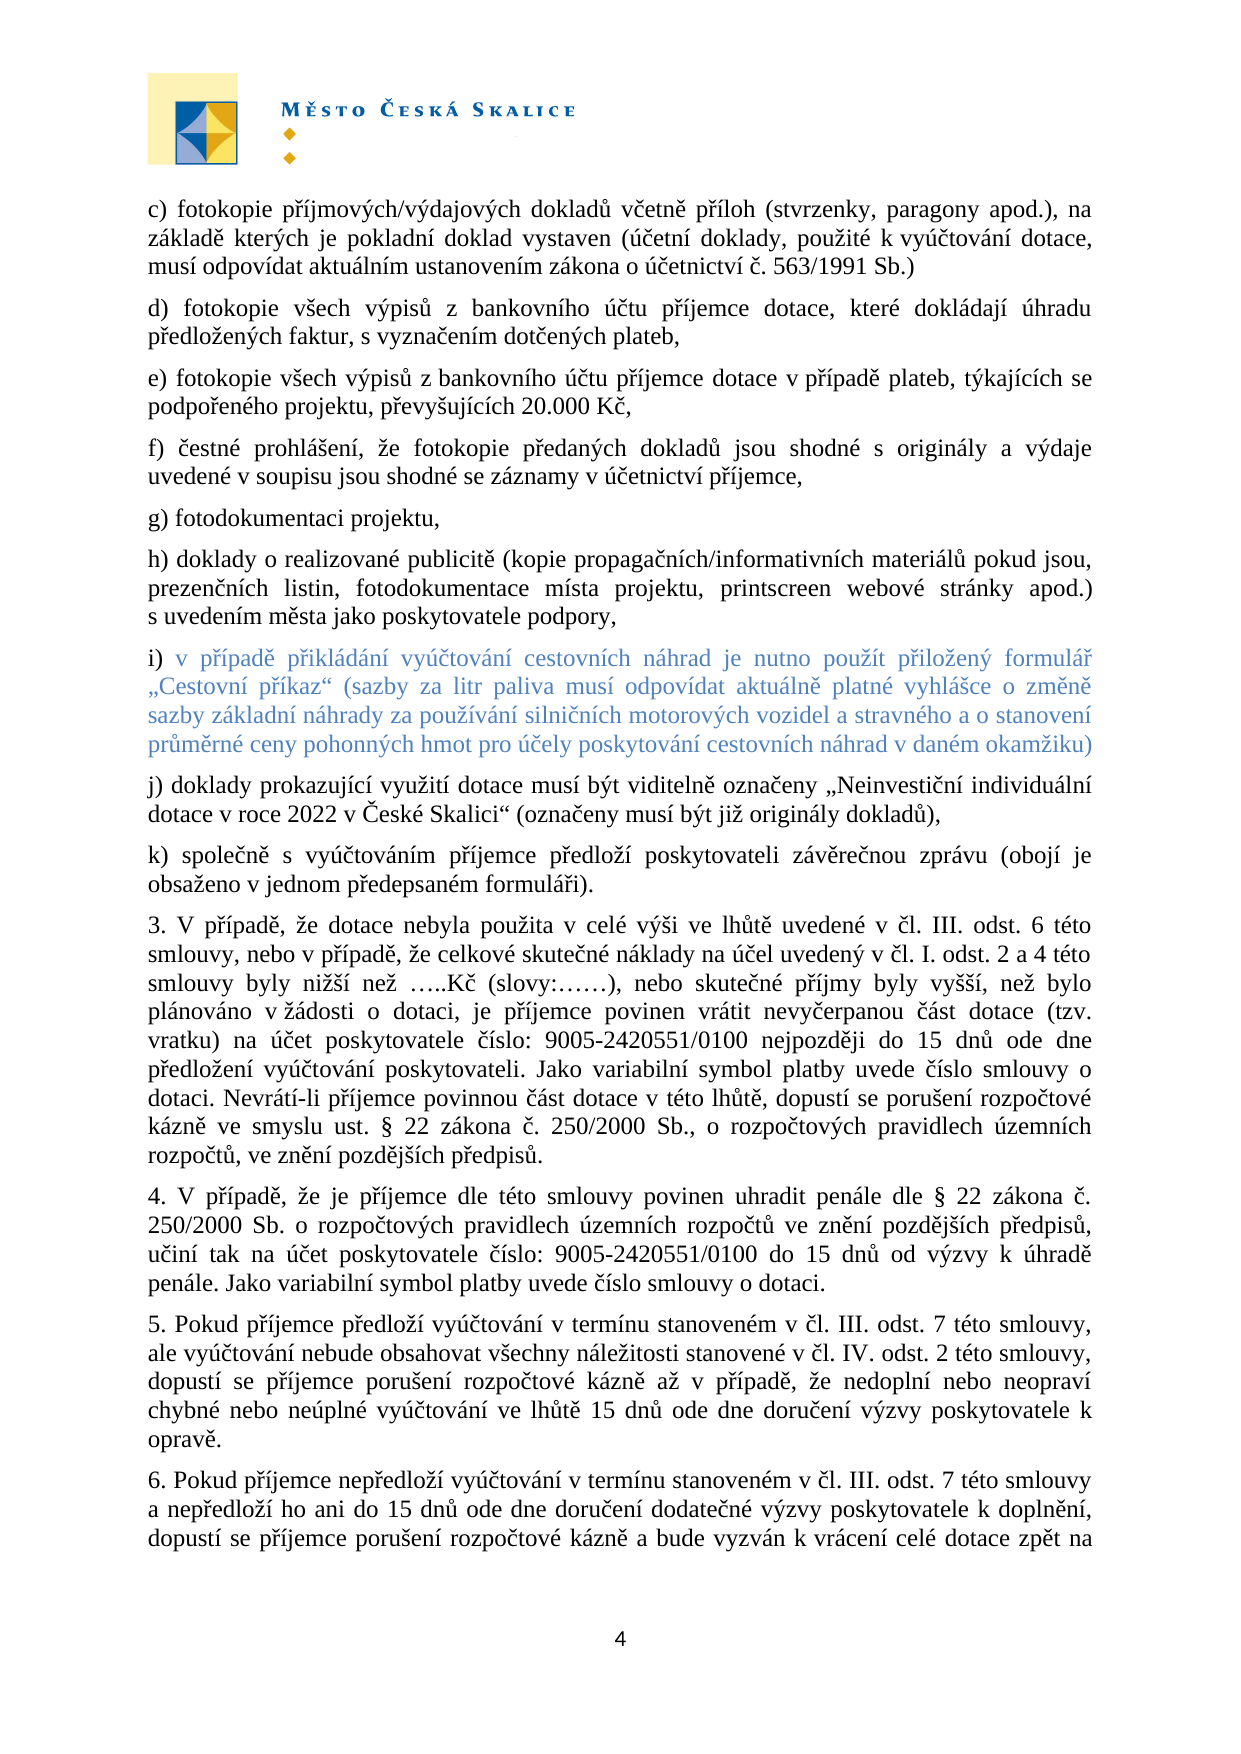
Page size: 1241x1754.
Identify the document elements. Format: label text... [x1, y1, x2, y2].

text c) fotokopie příjmových/výdajových dokladů včetně příloh (stvrzenky, paragony apod.), na základě kterých je pokladní doklad vystaven (účetní doklady, použité k vyúčtování dotace, musí odpovídat aktuálním ustanovením zákona o účetnictví č. 563/1991 Sb.) [148, 194, 1093, 280]
text e) fotokopie všech výpisů z bankovního účtu příjemce dotace v případě plateb, týkajících se podpořeného projektu, převyšujících 20.000 Kč, [148, 363, 1093, 420]
text 5. Pokud příjemce předloží vyúčtování v termínu stanoveném v čl. III. odst. 7 této smlouvy, ale vyúčtování nebude obsahovat všechny náležitosti stanovené v čl. IV. odst. 2 této smlouvy, dopustí se příjemce porušení rozpočtové kázně až v případě, že nedoplní nebo neopraví chybné nebo neúplné vyúčtování ve lhůtě 15 dnů ode dne doručení výzvy poskytovatele k opravě. [148, 1309, 1093, 1453]
text h) doklady o realizované publicitě (kopie propagačních/informativních materiálů pokud jsou, prezenčních listin, fotodokumentace místa projektu, printscreen webové stránky apod.) s uvedením města jako poskytovatele podpory, [148, 544, 1093, 630]
text 4. V případě, že je příjemce dle této smlouvy povinen uhradit penále dle § 22 zákona č. 250/2000 Sb. o rozpočtových pravidlech územních rozpočtů ve znění pozdějších předpisů, učiní tak na účet poskytovatele číslo: 9005-2420551/0100 do 15 dnů od výzvy k úhradě penále. Jako variabilní symbol platby uvede číslo smlouvy o dotaci. [148, 1181, 1093, 1296]
text d) fotokopie všech výpisů z bankovního účtu příjemce dotace, které dokládají úhradu předložených faktur, s vyznačením dotčených plateb, [148, 293, 1093, 350]
text i) v případě přikládání vyúčtování cestovních náhrad je nutno použít přiložený formulář „Cestovní příkaz“ (sazby za litr paliva musí odpovídat aktuálně platné vyhlášce o změně sazby základní náhrady za používání silničních motorových vozidel a stravného a o stanovení průměrné ceny pohonných hmot pro účely poskytování cestovních náhrad v daném okamžiku) [148, 643, 1093, 758]
text k) společně s vyúčtováním příjemce předloží poskytovateli závěrečnou zprávu (obojí je obsaženo v jednom předepsaném formuláři). [148, 840, 1093, 898]
text f) čestné prohlášení, že fotokopie předaných dokladů jsou shodné s originály a výdaje uvedené v soupisu jsou shodné se záznamy v účetnictví příjemce, [148, 433, 1093, 490]
text j) doklady prokazující využití dotace musí být viditelně označeny „Neinvestiční individuální dotace v roce 2022 v České Skalici“ (označeny musí být již originály dokladů), [148, 770, 1093, 828]
picture [147, 73, 576, 166]
text g) fotodokumentaci projektu, [148, 503, 1093, 531]
text 3. V případě, že dotace nebyla použita v celé výši ve lhůtě uvedené v čl. III. odst. 6 této smlouvy, nebo v případě, že celkové skutečné náklady na účel uvedený v čl. I. odst. 2 a 4 této smlouvy byly nižší než …..Kč (slovy:……), nebo skutečné příjmy byly vyšší, než bylo plánováno v žádosti o dotaci, je příjemce povinen vrátit nevyčerpanou část dotace (tzv. vratku) na účet poskytovatele číslo: 9005-2420551/0100 nejpozději do 15 dnů ode dne předložení vyúčtování poskytovateli. Jako variabilní symbol platby uvede číslo smlouvy o dotaci. Nevrátí-li příjemce povinnou část dotace v této lhůtě, dopustí se porušení rozpočtové kázně ve smyslu ust. § 22 zákona č. 250/2000 Sb., o rozpočtových pravidlech územních rozpočtů, ve znění pozdějších předpisů. [148, 910, 1093, 1169]
